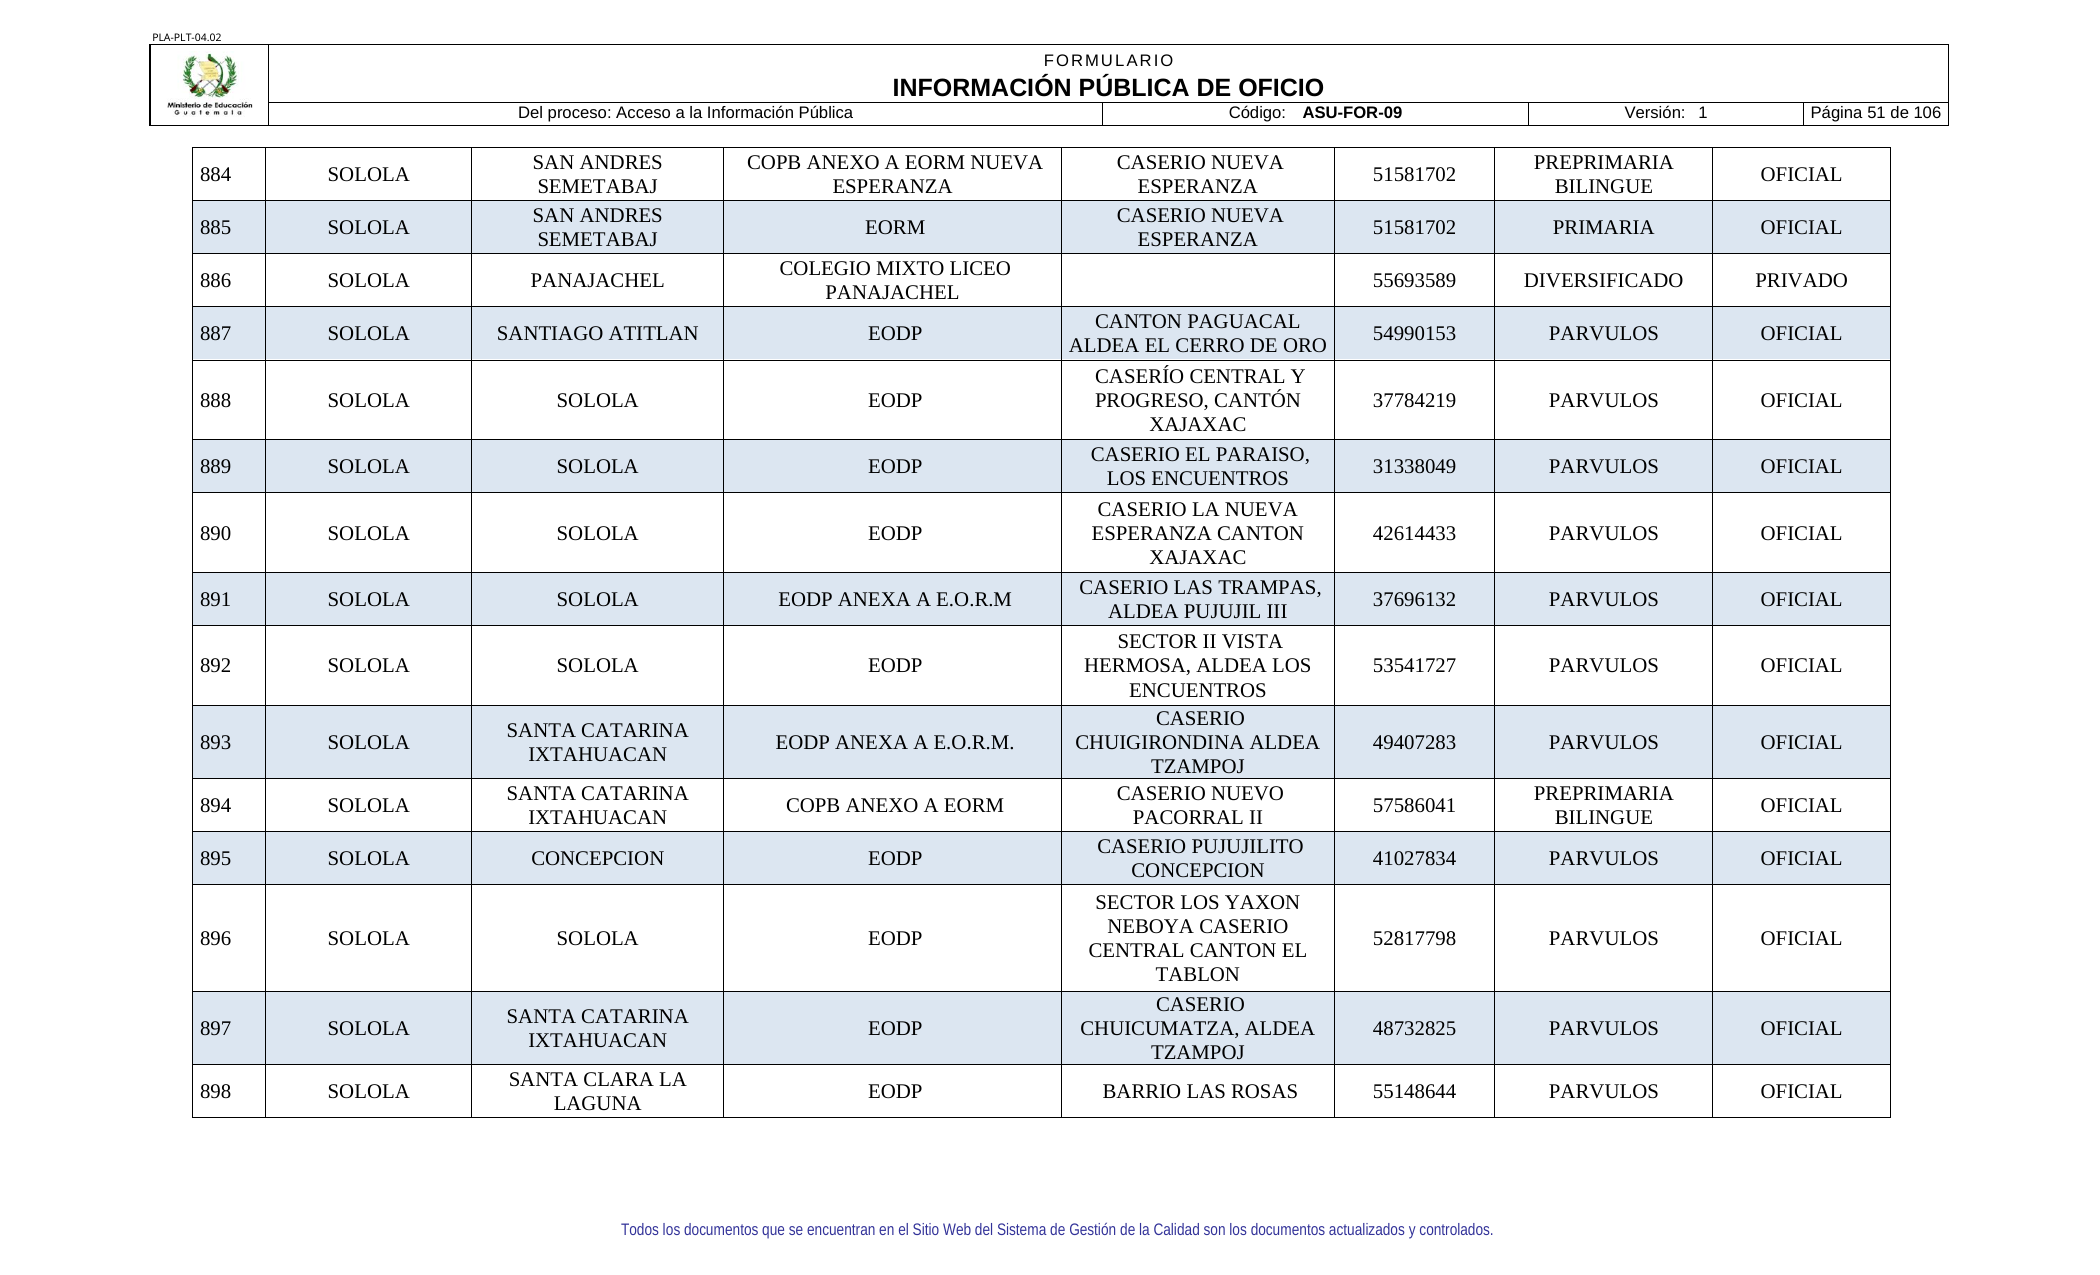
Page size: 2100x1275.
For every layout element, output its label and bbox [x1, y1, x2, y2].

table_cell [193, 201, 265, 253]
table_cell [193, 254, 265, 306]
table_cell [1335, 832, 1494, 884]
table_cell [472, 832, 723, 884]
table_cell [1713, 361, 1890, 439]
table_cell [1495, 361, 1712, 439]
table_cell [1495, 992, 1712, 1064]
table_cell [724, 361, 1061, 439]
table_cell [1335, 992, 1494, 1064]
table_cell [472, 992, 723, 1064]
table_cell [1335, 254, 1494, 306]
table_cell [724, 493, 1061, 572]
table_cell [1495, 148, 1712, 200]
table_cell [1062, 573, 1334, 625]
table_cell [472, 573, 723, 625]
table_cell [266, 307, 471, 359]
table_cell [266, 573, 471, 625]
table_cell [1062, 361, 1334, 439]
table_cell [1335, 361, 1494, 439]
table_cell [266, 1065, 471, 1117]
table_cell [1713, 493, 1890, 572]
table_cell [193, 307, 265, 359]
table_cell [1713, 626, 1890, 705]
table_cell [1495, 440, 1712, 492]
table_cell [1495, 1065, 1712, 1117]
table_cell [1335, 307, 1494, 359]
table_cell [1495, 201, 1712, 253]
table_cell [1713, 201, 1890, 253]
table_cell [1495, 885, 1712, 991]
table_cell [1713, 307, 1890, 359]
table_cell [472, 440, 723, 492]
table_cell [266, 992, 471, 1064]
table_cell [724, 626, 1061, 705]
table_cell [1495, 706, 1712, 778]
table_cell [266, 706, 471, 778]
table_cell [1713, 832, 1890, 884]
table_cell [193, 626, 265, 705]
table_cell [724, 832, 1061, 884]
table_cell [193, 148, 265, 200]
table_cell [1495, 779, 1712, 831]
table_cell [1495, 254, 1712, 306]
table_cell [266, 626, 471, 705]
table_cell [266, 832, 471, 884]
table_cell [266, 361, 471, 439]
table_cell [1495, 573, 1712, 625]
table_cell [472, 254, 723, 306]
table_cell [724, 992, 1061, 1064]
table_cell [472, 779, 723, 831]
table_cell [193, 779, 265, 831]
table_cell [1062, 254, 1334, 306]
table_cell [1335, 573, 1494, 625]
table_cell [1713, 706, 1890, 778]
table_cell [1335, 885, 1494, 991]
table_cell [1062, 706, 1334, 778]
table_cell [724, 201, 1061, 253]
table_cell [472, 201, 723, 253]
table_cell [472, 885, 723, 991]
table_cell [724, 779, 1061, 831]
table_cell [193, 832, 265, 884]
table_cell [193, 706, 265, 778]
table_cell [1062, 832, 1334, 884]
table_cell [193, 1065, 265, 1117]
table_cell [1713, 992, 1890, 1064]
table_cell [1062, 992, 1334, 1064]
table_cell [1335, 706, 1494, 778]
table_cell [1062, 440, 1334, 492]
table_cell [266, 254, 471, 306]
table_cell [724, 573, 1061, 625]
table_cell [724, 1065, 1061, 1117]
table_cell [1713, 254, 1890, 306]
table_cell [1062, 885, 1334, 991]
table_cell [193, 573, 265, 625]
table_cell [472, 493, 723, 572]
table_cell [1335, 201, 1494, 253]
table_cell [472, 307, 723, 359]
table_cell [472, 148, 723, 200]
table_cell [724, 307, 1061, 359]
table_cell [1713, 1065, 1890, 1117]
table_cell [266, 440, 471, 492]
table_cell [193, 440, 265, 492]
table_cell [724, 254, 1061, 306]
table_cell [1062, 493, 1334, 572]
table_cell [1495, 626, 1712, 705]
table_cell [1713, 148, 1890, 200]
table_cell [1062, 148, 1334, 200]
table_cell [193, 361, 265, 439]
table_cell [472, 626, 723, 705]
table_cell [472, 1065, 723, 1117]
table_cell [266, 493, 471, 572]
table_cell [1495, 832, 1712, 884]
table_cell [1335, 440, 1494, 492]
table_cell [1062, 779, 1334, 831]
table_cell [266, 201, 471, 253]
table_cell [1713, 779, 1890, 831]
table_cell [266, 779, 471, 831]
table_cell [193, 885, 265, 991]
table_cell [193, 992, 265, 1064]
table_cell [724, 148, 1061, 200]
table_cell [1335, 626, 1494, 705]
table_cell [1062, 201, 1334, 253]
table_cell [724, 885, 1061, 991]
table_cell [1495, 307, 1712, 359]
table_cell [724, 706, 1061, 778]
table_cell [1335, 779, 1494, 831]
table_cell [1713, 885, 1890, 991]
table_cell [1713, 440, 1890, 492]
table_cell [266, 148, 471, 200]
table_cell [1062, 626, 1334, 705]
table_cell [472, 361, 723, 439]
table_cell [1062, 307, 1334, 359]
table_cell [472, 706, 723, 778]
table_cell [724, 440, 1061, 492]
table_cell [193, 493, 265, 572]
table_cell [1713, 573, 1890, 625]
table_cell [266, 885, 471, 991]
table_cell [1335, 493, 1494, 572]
picture [166, 51, 253, 117]
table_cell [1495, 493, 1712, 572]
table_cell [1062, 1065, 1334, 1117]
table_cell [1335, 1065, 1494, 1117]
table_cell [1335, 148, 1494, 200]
